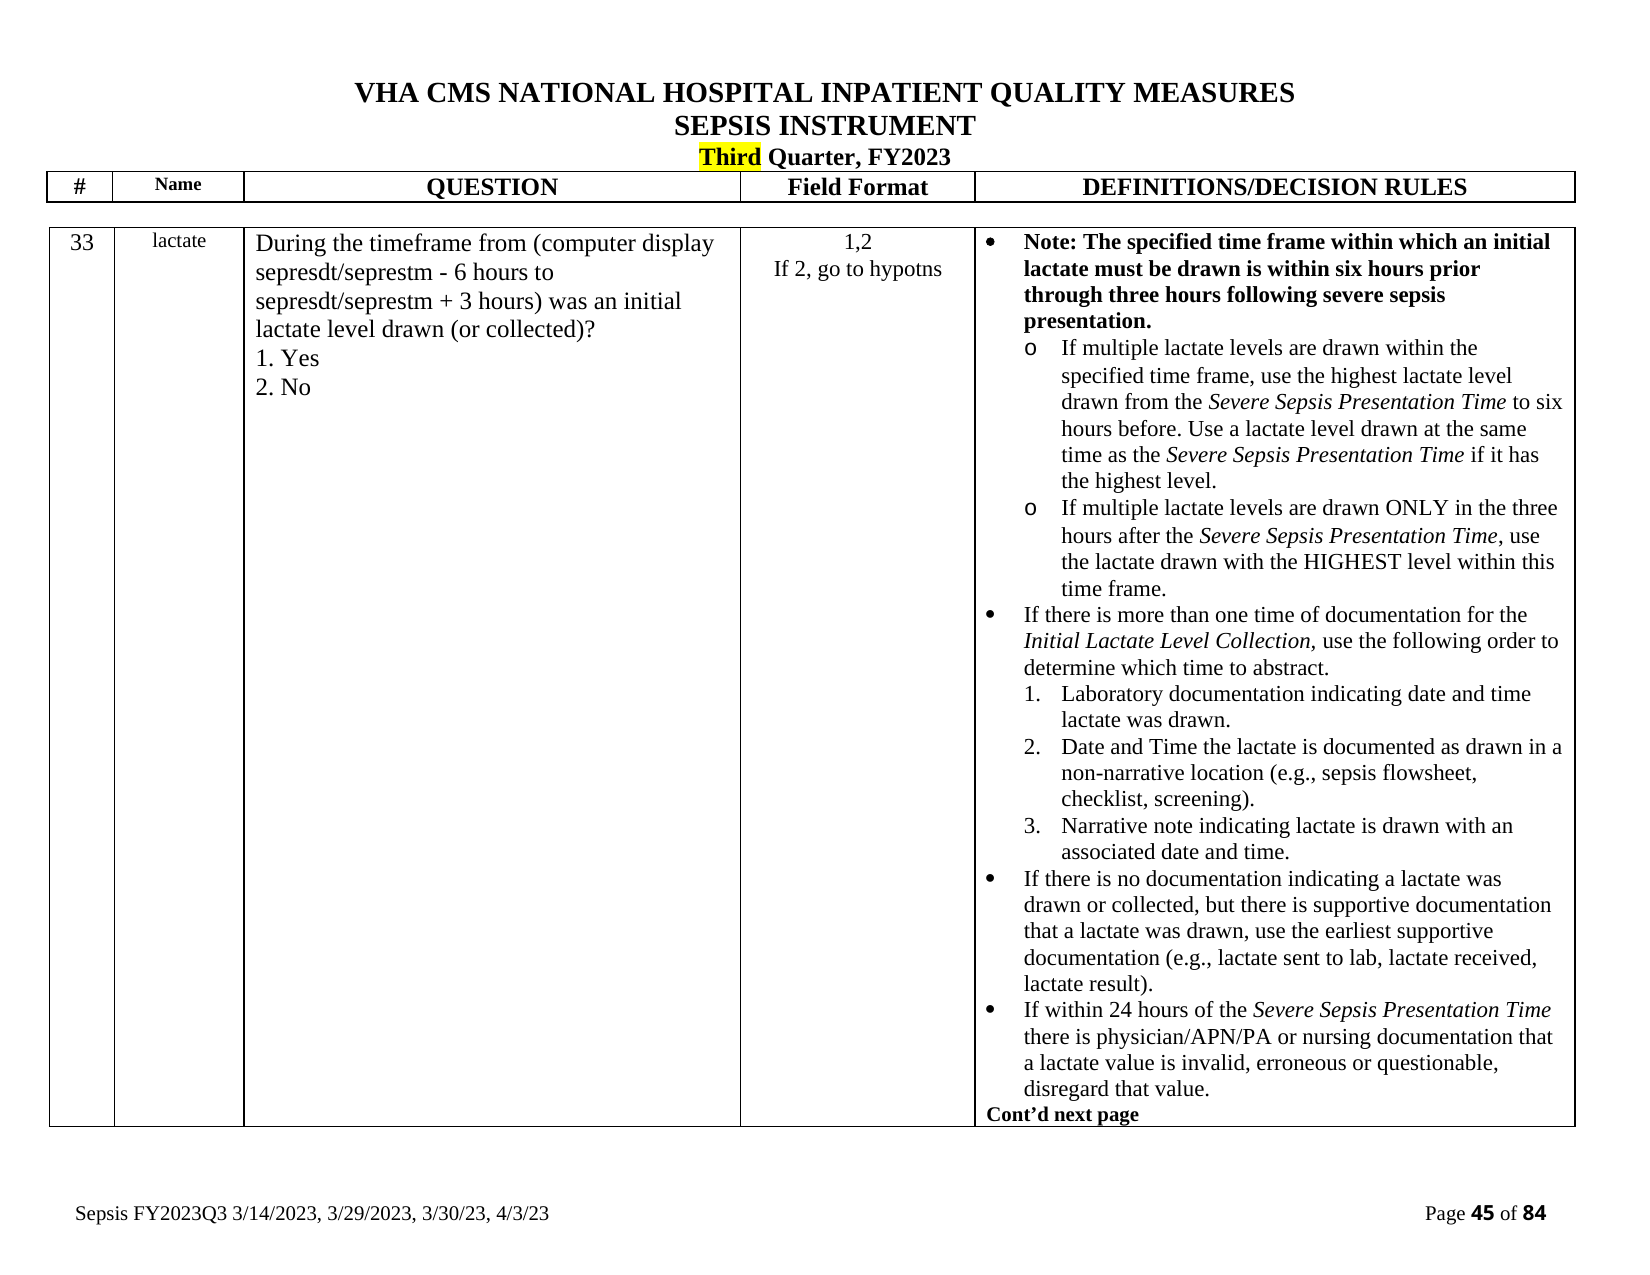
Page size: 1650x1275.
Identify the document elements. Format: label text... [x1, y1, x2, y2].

table_header Note: The specified time frame within which an initial lactate must be drawn is within six hours prior through three hours following severe sepsis presentation. If multiple lactate levels are drawn within the specified time frame, use the highest lactate level drawn from the Severe Sepsis Presentation Time to six hours before. Use a lactate level drawn at the same time as the Severe Sepsis Presentation Time if it has the highest level. If multiple lactate levels are drawn ONLY in the three hours after the Severe Sepsis Presentation Time, use the lactate drawn with the HIGHEST level within this time frame. If there is more than one time of documentation for the Initial Lactate Level Collection, use the following order to determine which time to abstract. Laboratory documentation indicating date and time lactate was drawn. Date and Time the lactate is documented as drawn in a non-narrative location (e.g., sepsis flowsheet, checklist, screening). Narrative note indicating lactate is drawn with an associated date and time. If there is no documentation indicating a lactate was drawn or collected, but there is supportive documentation that a lactate was drawn, use the earliest supportive documentation (e.g., lactate sent to lab, lactate received, lactate result). If within 24 hours of the Severe Sepsis Presentation Time there is physician/APN/PA or nursing documentation that a lactate value is invalid, erroneous or questionable, disregard that value. Cont’d next page [976, 228, 1574, 1126]
table_header 1,2 If 2, go to hypotns [741, 228, 974, 1126]
table_header During the timeframe from (computer display sepresdt/seprestm - 6 hours to sepresdt/seprestm + 3 hours) was an initial lactate level drawn (or collected)? 1. Yes 2. No [245, 228, 740, 1126]
table_header 33 [50, 228, 114, 1126]
table_header lactate [115, 228, 243, 1126]
